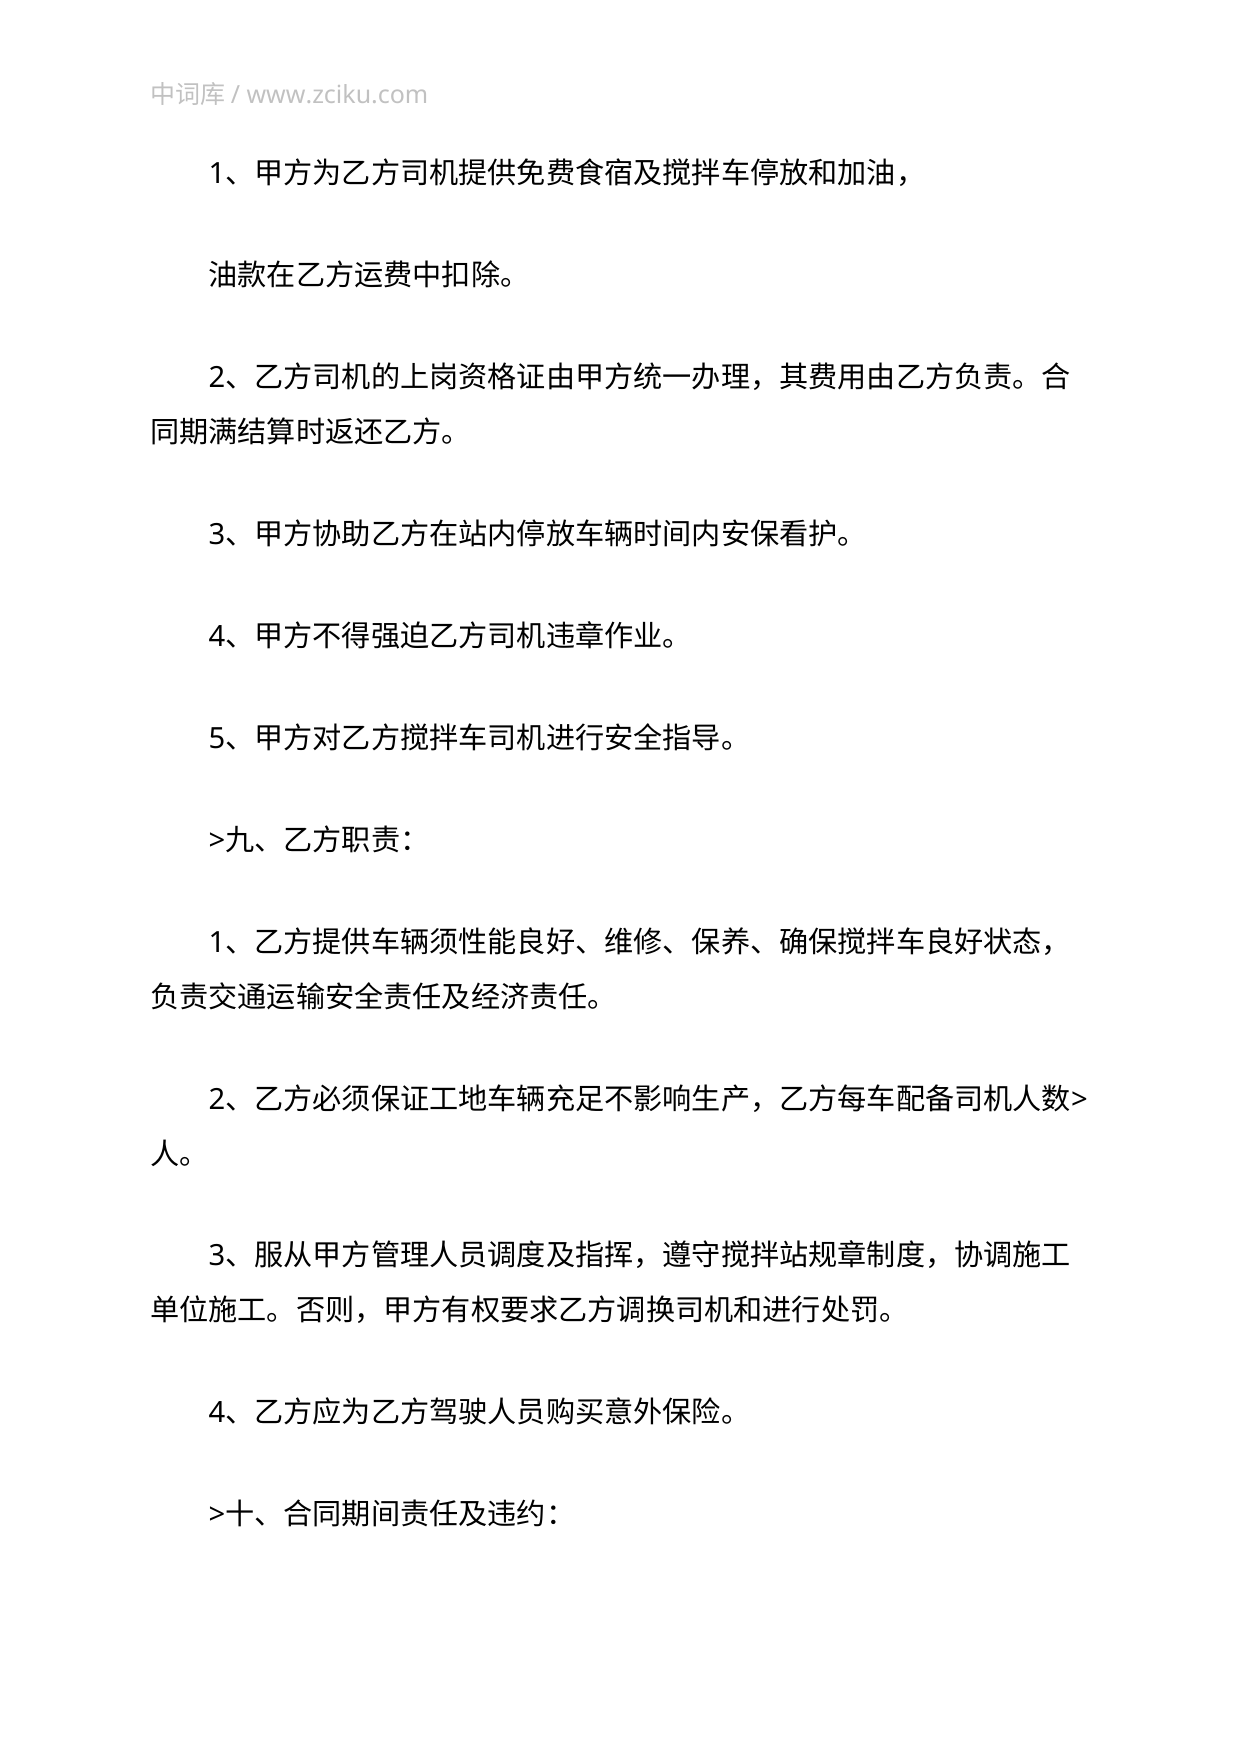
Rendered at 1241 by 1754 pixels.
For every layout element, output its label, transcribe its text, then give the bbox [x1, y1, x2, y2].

text >十、合同期间责任及违约： [150, 1491, 1090, 1533]
text 3、甲方协助乙方在站内停放车辆时间内安保看护。 [150, 511, 1090, 553]
text 2、乙方必须保证工地车辆充足不影响生产，乙方每车配备司机人数>人。 [150, 1075, 1090, 1172]
text 4、甲方不得强迫乙方司机违章作业。 [150, 612, 1090, 655]
text 1、甲方为乙方司机提供免费食宿及搅拌车停放和加油， [150, 150, 1090, 192]
text 5、甲方对乙方搅拌车司机进行安全指导。 [150, 714, 1090, 757]
text 4、乙方应为乙方驾驶人员购买意外保险。 [150, 1389, 1090, 1431]
text 油款在乙方运费中扣除。 [150, 252, 1090, 294]
text 2、乙方司机的上岗资格证由甲方统一办理，其费用由乙方负责。合同期满结算时返还乙方。 [150, 354, 1090, 451]
text >九、乙方职责： [150, 816, 1090, 859]
text 1、乙方提供车辆须性能良好、维修、保养、确保搅拌车良好状态，负责交通运输安全责任及经济责任。 [150, 918, 1090, 1016]
text 3、服从甲方管理人员调度及指挥，遵守搅拌站规章制度，协调施工单位施工。否则，甲方有权要求乙方调换司机和进行处罚。 [150, 1232, 1090, 1329]
